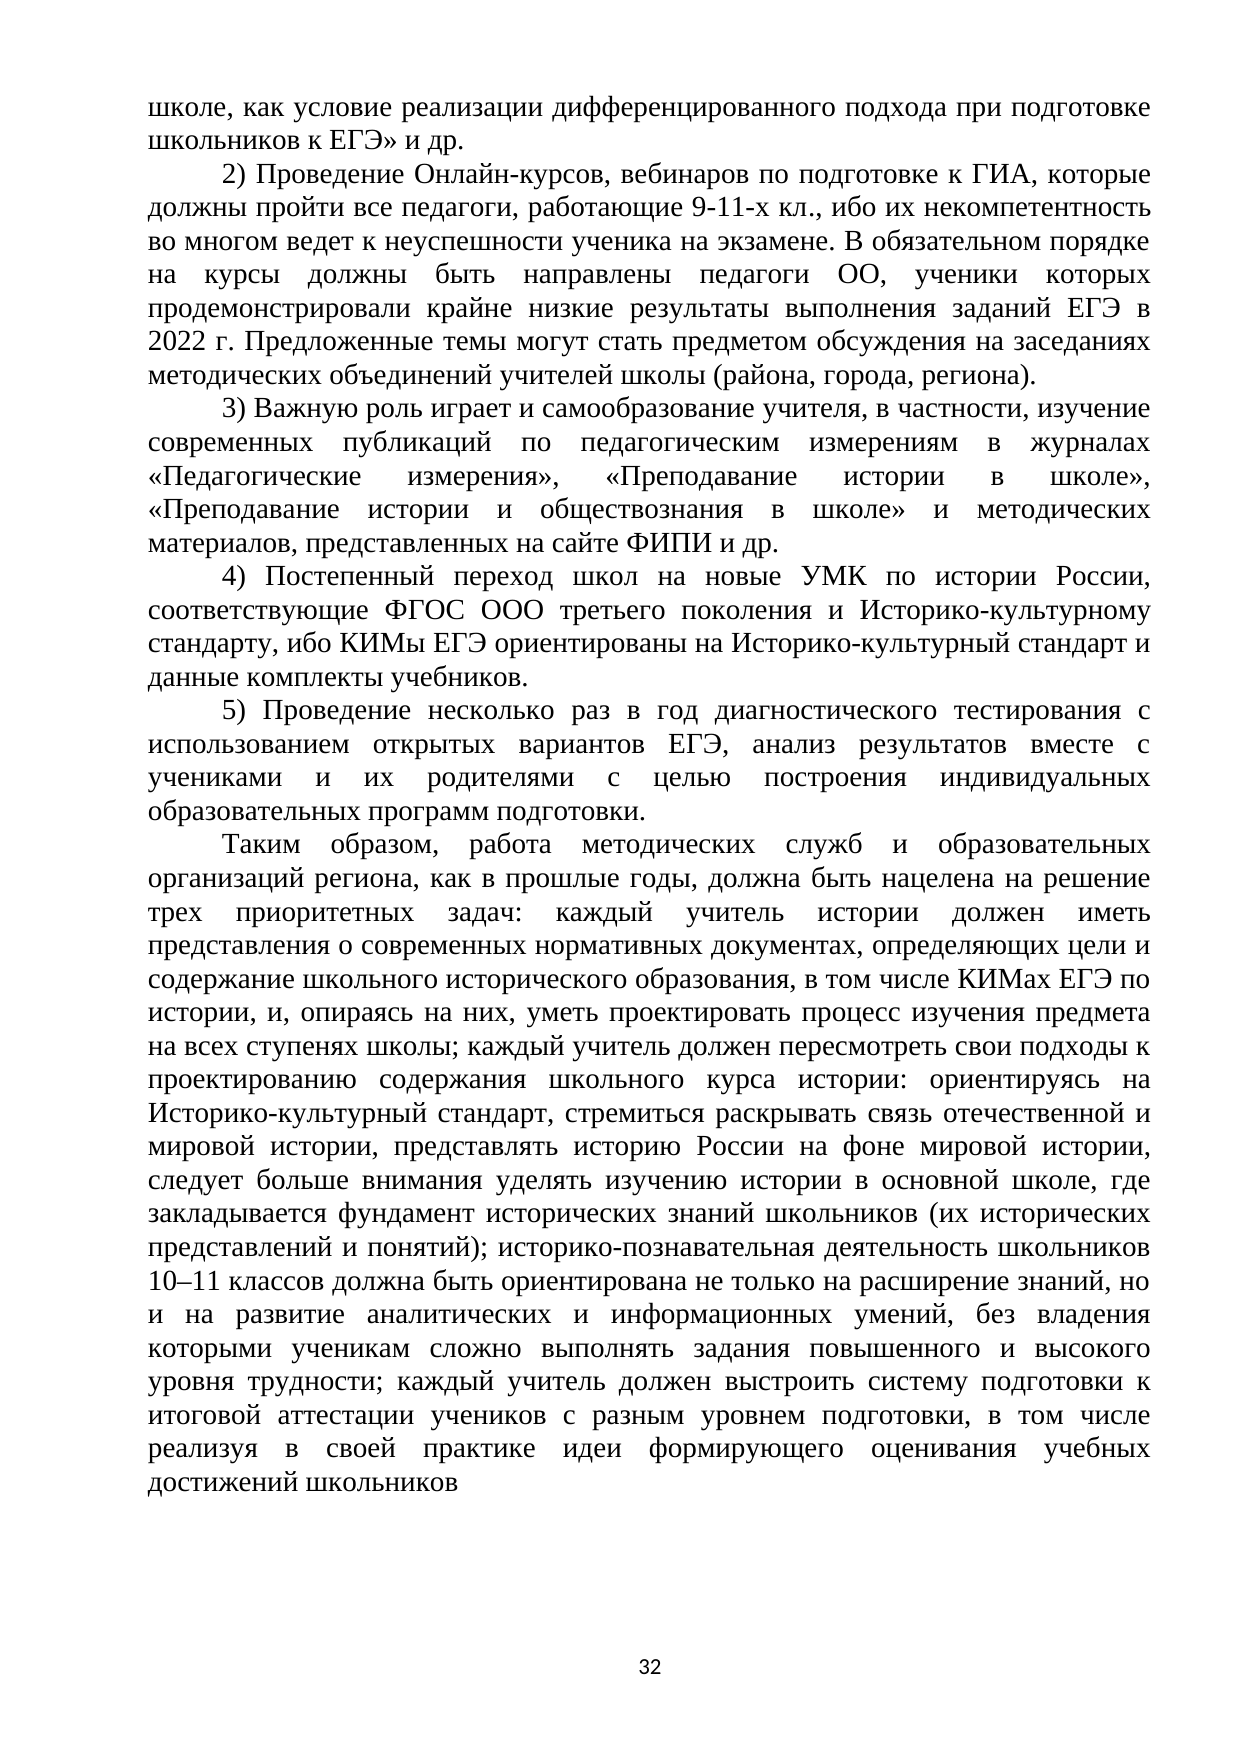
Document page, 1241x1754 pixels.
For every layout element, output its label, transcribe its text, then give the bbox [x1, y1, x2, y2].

text Таким образом, работа методических служб и образовательных организаций региона, как в прошлые годы, должна быть нацелена на решение трех приоритетных задач: каждый учитель истории должен иметь представления о современных нормативных документах, определяющих цели и содержание школьного исторического образования, в том числе КИМах ЕГЭ по истории, и, опираясь на них, уметь проектировать процесс изучения предмета на всех ступенях школы; каждый учитель должен пересмотреть свои подходы к проектированию содержания школьного курса истории: ориентируясь на Историко-культурный стандарт, стремиться раскрывать связь отечественной и мировой истории, представлять историю России на фоне мировой истории, следует больше внимания уделять изучению истории в основной школе, где закладывается фундамент исторических знаний школьников (их исторических представлений и понятий); историко-познавательная деятельность школьников 10–11 классов должна быть ориентирована не только на расширение знаний, но и на развитие аналитических и информационных умений, без владения которыми ученикам сложно выполнять задания повышенного и высокого уровня трудности; каждый учитель должен выстроить систему подготовки к итоговой аттестации учеников с разным уровнем подготовки, в том числе реализуя в своей практике идеи формирующего оценивания учебных достижений школьников [148, 827, 1152, 1497]
text 2) Проведение Онлайн-курсов, вебинаров по подготовке к ГИА, которые должны пройти все педагоги, работающие 9-11-х кл., ибо их некомпетентность во многом ведет к неуспешности ученика на экзамене. В обязательном порядке на курсы должны быть направлены педагоги ОО, ученики которых продемонстрировали крайне низкие результаты выполнения заданий ЕГЭ в 2022 г. Предложенные темы могут стать предметом обсуждения на заседаниях методических объединений учителей школы (района, города, региона). [148, 156, 1152, 391]
text 4) Постепенный переход школ на новые УМК по истории России, соответствующие ФГОС ООО третьего поколения и Историко-культурному стандарту, ибо КИМы ЕГЭ ориентированы на Историко-культурный стандарт и данные комплекты учебников. [148, 558, 1152, 692]
text 3) Важную роль играет и самообразование учителя, в частности, изучение современных публикаций по педагогическим измерениям в журналах «Педагогические измерения», «Преподавание истории в школе», «Преподавание истории и обществознания в школе» и методических материалов, представленных на сайте ФИПИ и др. [148, 391, 1152, 558]
text 5) Проведение несколько раз в год диагностического тестирования с использованием открытых вариантов ЕГЭ, анализ результатов вместе с учениками и их родителями с целью построения индивидуальных образовательных программ подготовки. [148, 692, 1152, 827]
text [148, 89, 1152, 156]
